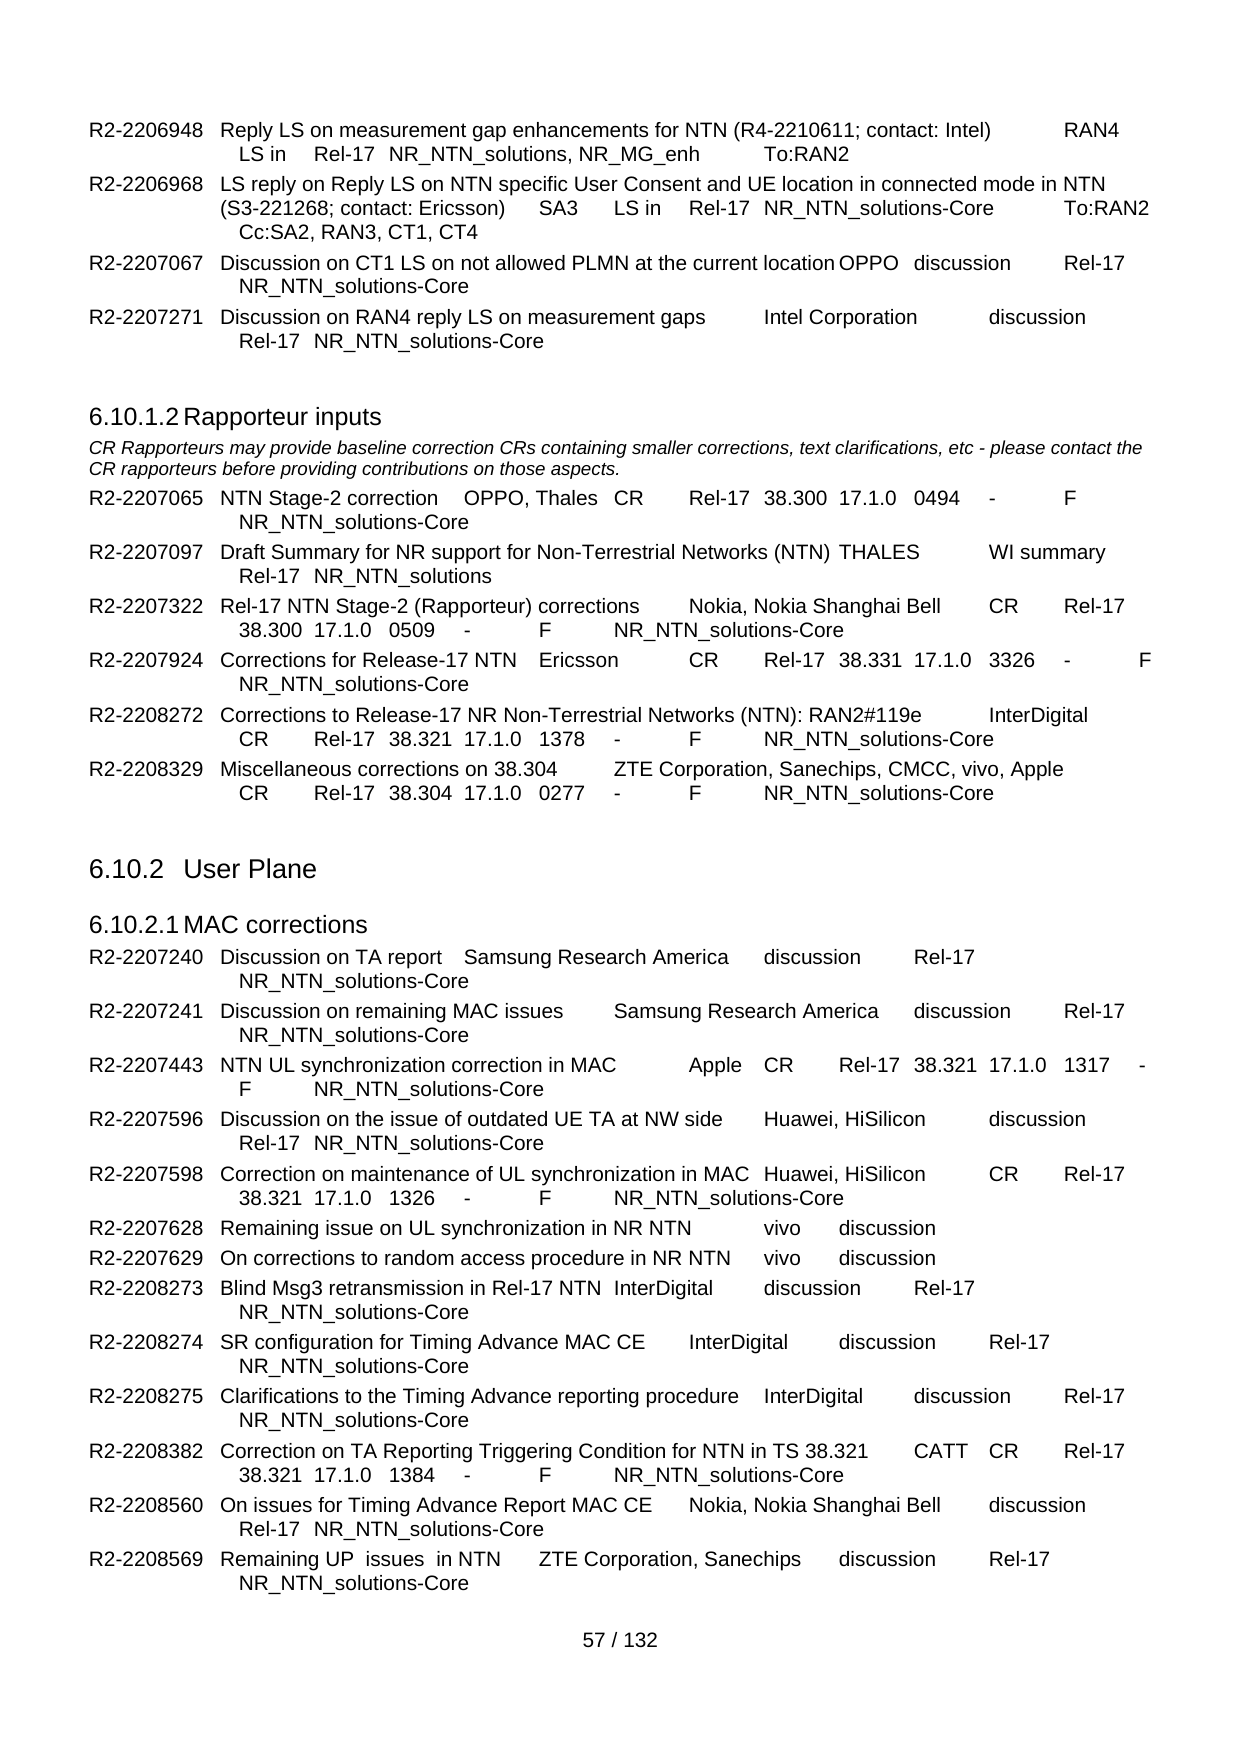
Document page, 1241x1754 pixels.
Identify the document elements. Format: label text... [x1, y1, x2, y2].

subtitle 6.10.2.1 MAC corrections [89, 910, 1152, 938]
title R2-2208273 Blind Msg3 retransmission in Rel-17 NTN InterDigital discussion Rel-17 NR_NTN_solutions-Core [89, 1276, 1152, 1324]
title R2-2207271 Discussion on RAN4 reply LS on measurement gaps Intel Corporation discussion Rel-17 NR_NTN_solutions-Core [89, 304, 1152, 352]
title R2-2208560 On issues for Timing Advance Report MAC CE Nokia, Nokia Shanghai Bell discussion Rel-17 NR_NTN_solutions-Core [89, 1493, 1152, 1541]
title R2-2208329 Miscellaneous corrections on 38.304 ZTE Corporation, Sanechips, CMCC, vivo, Apple CR Rel-17 38.304 17.1.0 0277 - F NR_NTN_solutions-Core [89, 757, 1152, 804]
title R2-2207240 Discussion on TA report Samsung Research America discussion Rel-17 NR_NTN_solutions-Core [89, 945, 1152, 993]
text CR Rapporteurs may provide baseline correction CRs containing smaller corrections, text clarifications, etc - please contact the CR rapporteurs before providing contributions on those aspects. [89, 436, 1152, 479]
title R2-2207241 Discussion on remaining MAC issues Samsung Research America discussion Rel-17 NR_NTN_solutions-Core [89, 999, 1152, 1047]
title R2-2206968 LS reply on Reply LS on NTN specific User Consent and UE location in connected mode in NTN (S3-221268; contact: Ericsson) SA3 LS in Rel-17 NR_NTN_solutions-Core To:RAN2 Cc:SA2, RAN3, CT1, CT4 [89, 172, 1152, 244]
title R2-2207097 Draft Summary for NR support for Non-Terrestrial Networks (NTN) THALES WI summary Rel-17 NR_NTN_solutions [89, 540, 1152, 588]
title R2-2208274 SR configuration for Timing Advance MAC CE InterDigital discussion Rel-17 NR_NTN_solutions-Core [89, 1330, 1152, 1378]
title R2-2207628 Remaining issue on UL synchronization in NR NTN vivo discussion [89, 1216, 1152, 1239]
title R2-2207067 Discussion on CT1 LS on not allowed PLMN at the current location OPPO discussion Rel-17 NR_NTN_solutions-Core [89, 250, 1152, 298]
title R2-2207629 On corrections to random access procedure in NR NTN vivo discussion [89, 1246, 1152, 1270]
subtitle 6.10.1.2 Rapporteur inputs [89, 401, 1152, 430]
title R2-2207596 Discussion on the issue of outdated UE TA at NW side Huawei, HiSilicon discussion Rel-17 NR_NTN_solutions-Core [89, 1107, 1152, 1155]
title R2-2208569 Remaining UP issues in NTN ZTE Corporation, Sanechips discussion Rel-17 NR_NTN_solutions-Core [89, 1547, 1152, 1595]
title R2-2208382 Correction on TA Reporting Triggering Condition for NTN in TS 38.321 CATT CR Rel-17 38.321 17.1.0 1384 - F NR_NTN_solutions-Core [89, 1438, 1152, 1486]
title R2-2208272 Corrections to Release-17 NR Non-Terrestrial Networks (NTN): RAN2#119e InterDigital CR Rel-17 38.321 17.1.0 1378 - F NR_NTN_solutions-Core [89, 702, 1152, 750]
title R2-2208275 Clarifications to the Timing Advance reporting procedure InterDigital discussion Rel-17 NR_NTN_solutions-Core [89, 1384, 1152, 1432]
title R2-2207322 Rel-17 NTN Stage-2 (Rapporteur) corrections Nokia, Nokia Shanghai Bell CR Rel-17 38.300 17.1.0 0509 - F NR_NTN_solutions-Core [89, 594, 1152, 642]
title R2-2207065 NTN Stage-2 correction OPPO, Thales CR Rel-17 38.300 17.1.0 0494 - F NR_NTN_solutions-Core [89, 486, 1152, 534]
title R2-2206948 Reply LS on measurement gap enhancements for NTN (R4-2210611; contact: Intel) RAN4 LS in Rel-17 NR_NTN_solutions, NR_MG_enh To:RAN2 [89, 118, 1152, 166]
title R2-2207924 Corrections for Release-17 NTN Ericsson CR Rel-17 38.331 17.1.0 3326 - F NR_NTN_solutions-Core [89, 648, 1152, 696]
title R2-2207443 NTN UL synchronization correction in MAC Apple CR Rel-17 38.321 17.1.0 1317 - F NR_NTN_solutions-Core [89, 1053, 1152, 1101]
subtitle 6.10.2 User Plane [89, 853, 1152, 885]
title R2-2207598 Correction on maintenance of UL synchronization in MAC Huawei, HiSilicon CR Rel-17 38.321 17.1.0 1326 - F NR_NTN_solutions-Core [89, 1161, 1152, 1209]
